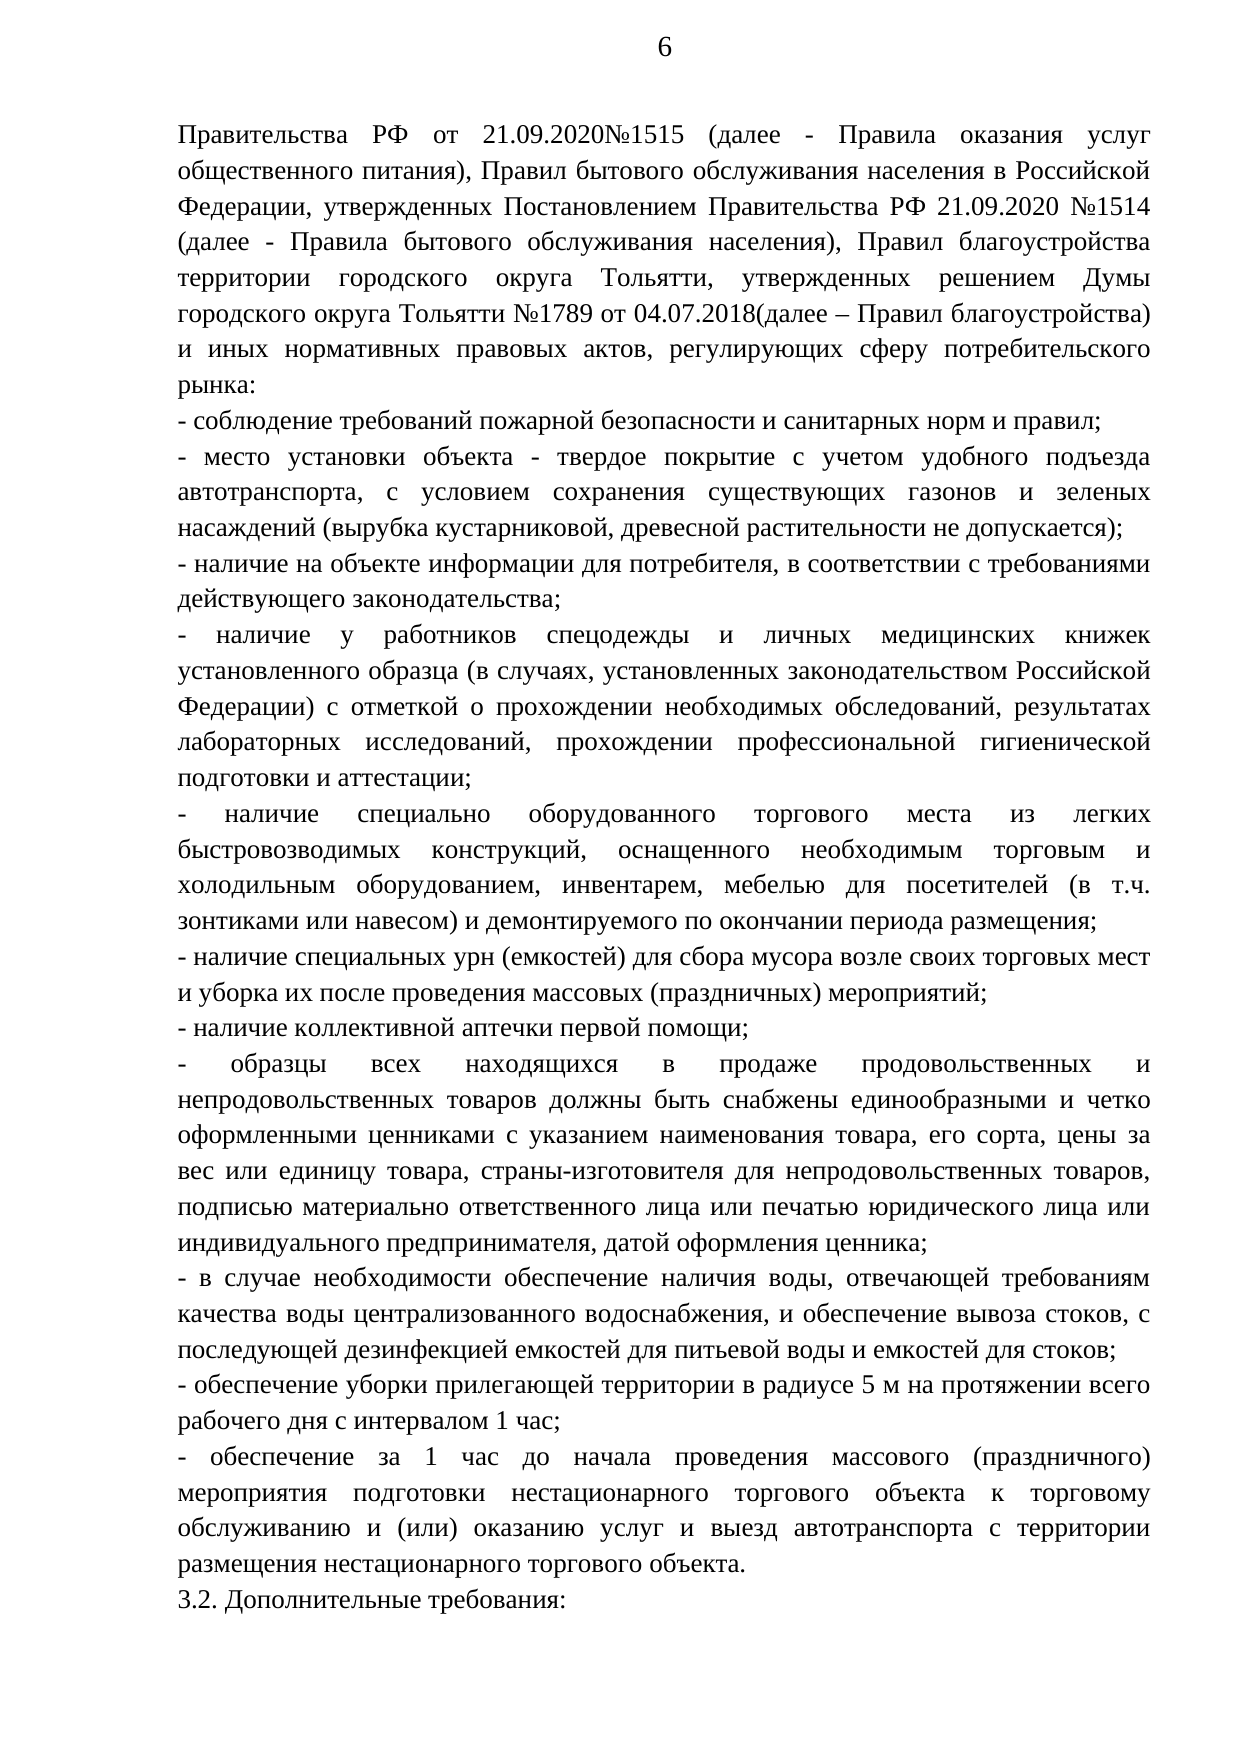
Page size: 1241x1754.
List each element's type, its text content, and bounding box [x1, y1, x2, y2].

text - наличие на объекте информации для потребителя, в соответствии с требованиями действующего законодательства; [177, 547, 1152, 614]
text - в случае необходимости обеспечение наличия воды, отвечающей требованиям качества воды централизованного водоснабжения, и обеспечение вывоза стоков, с последующей дезинфекцией емкостей для питьевой воды и емкостей для стоков; [177, 1261, 1152, 1364]
text - наличие коллективной аптечки первой помощи; [177, 1011, 1152, 1042]
text - наличие у работников спецодежды и личных медицинских книжек установленного образца (в случаях, установленных законодательством Российской Федерации) с отметкой о прохождении необходимых обследований, результатах лабораторных исследований, прохождении профессиональной гигиенической подготовки и аттестации; [177, 618, 1152, 792]
text - место установки объекта - твердое покрытие с учетом удобного подъезда автотранспорта, с условием сохранения существующих газонов и зеленых насаждений (вырубка кустарниковой, древесной растительности не допускается); [177, 440, 1152, 542]
text - наличие специальных урн (емкостей) для сбора мусора возле своих торговых мест и уборка их после проведения массовых (праздничных) мероприятий; [177, 940, 1152, 1007]
text 3.2. Дополнительные требования: [177, 1583, 1152, 1614]
text - наличие специально оборудованного торгового места из легких быстровозводимых конструкций, оснащенного необходимым торговым и холодильным оборудованием, инвентарем, мебелью для посетителей (в т.ч. зонтиками или навесом) и демонтируемого по окончании периода размещения; [177, 797, 1152, 935]
text - образцы всех находящихся в продаже продовольственных и непродовольственных товаров должны быть снабжены единообразными и четко оформленными ценниками с указанием наименования товара, его сорта, цены за вес или единицу товара, страны-изготовителя для непродовольственных товаров, подписью материально ответственного лица или печатью юридического лица или индивидуального предпринимателя, датой оформления ценника; [177, 1047, 1152, 1257]
text - обеспечение за 1 час до начала проведения массового (праздничного) мероприятия подготовки нестационарного торгового объекта к торговому обслуживанию и (или) оказанию услуг и выезд автотранспорта с территории размещения нестационарного торгового объекта. [177, 1440, 1152, 1578]
text - соблюдение требований пожарной безопасности и санитарных норм и правил; [177, 404, 1152, 435]
text - обеспечение уборки прилегающей территории в радиусе 5 м на протяжении всего рабочего дня с интервалом 1 час; [177, 1369, 1152, 1436]
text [177, 118, 1152, 399]
